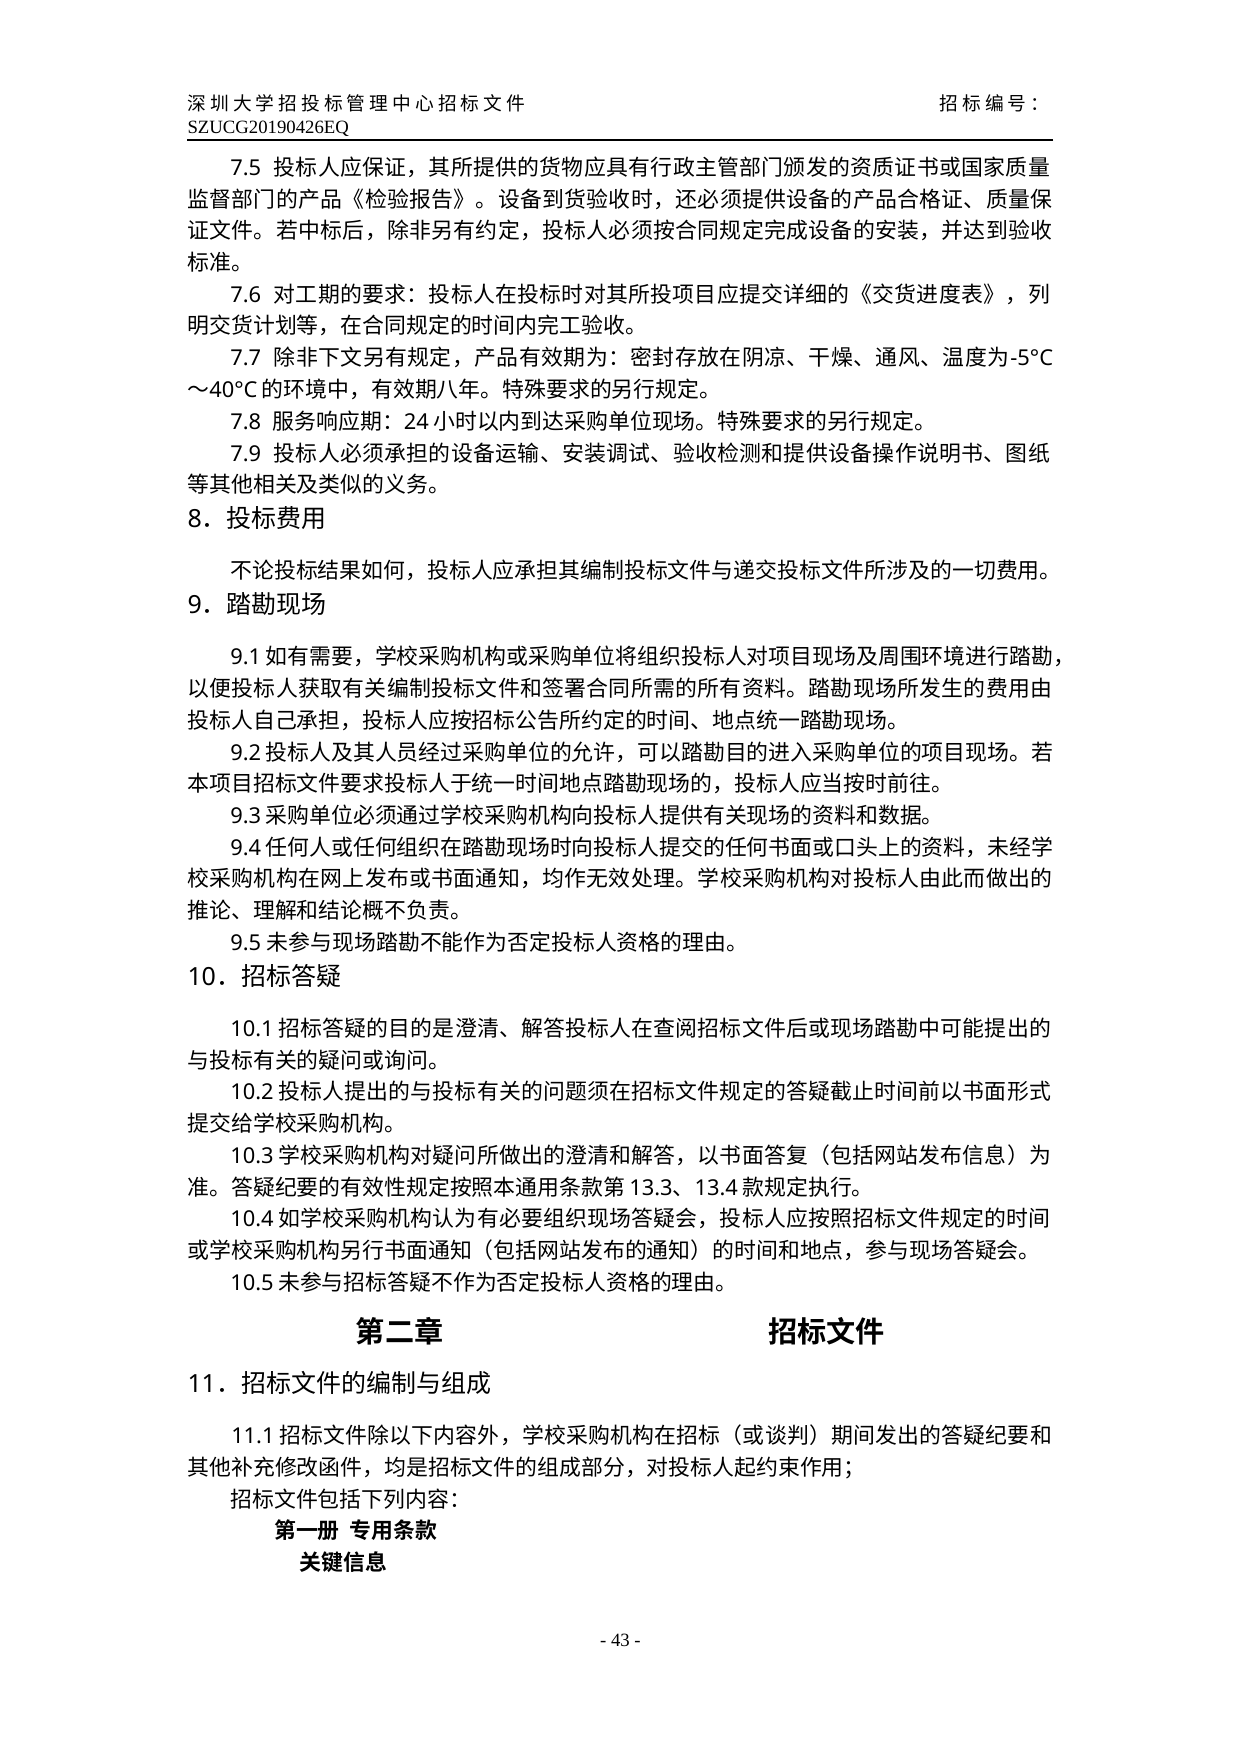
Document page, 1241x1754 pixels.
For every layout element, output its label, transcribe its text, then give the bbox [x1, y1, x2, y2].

text 7.8 服务响应期：24小时以内到达采购单位现场。特殊要求的另行规定。 [187, 404, 1053, 436]
text 第一册 专用条款 [231, 1513, 1053, 1545]
text 9．踏勘现场 [187, 585, 1053, 621]
text 关键信息 [299, 1545, 1053, 1577]
text 7.5 投标人应保证，其所提供的货物应具有行政主管部门颁发的资质证书或国家质量监督部门的产品《检验报告》。设备到货验收时，还必须提供设备的产品合格证、质量保证文件。若中标后，除非另有约定，投标人必须按合同规定完成设备的安装，并达到验收标准。 [187, 150, 1053, 277]
text 10.4如学校采购机构认为有必要组织现场答疑会，投标人应按照招标文件规定的时间或学校采购机构另行书面通知（包括网站发布的通知）的时间和地点，参与现场答疑会。 [187, 1201, 1053, 1265]
text 9.2投标人及其人员经过采购单位的允许，可以踏勘目的进入采购单位的项目现场。若本项目招标文件要求投标人于统一时间地点踏勘现场的，投标人应当按时前往。 [187, 734, 1053, 798]
text 9.5 未参与现场踏勘不能作为否定投标人资格的理由。 [187, 925, 1053, 957]
text 11．招标文件的编制与组成 [187, 1364, 1053, 1400]
text 10．招标答疑 [187, 957, 1053, 993]
text 9.1如有需要，学校采购机构或采购单位将组织投标人对项目现场及周围环境进行踏勘，以便投标人获取有关编制投标文件和签署合同所需的所有资料。踏勘现场所发生的费用由投标人自己承担，投标人应按招标公告所约定的时间、地点统一踏勘现场。 [187, 639, 1053, 734]
text 7.7 除非下文另有规定，产品有效期为：密封存放在阴凉、干燥、通风、温度为-5°C～40°C的环境中，有效期八年。特殊要求的另行规定。 [187, 340, 1053, 404]
text 7.6 对工期的要求：投标人在投标时对其所投项目应提交详细的《交货进度表》，列明交货计划等，在合同规定的时间内完工验收。 [187, 277, 1053, 340]
text 10.1招标答疑的目的是澄清、解答投标人在查阅招标文件后或现场踏勘中可能提出的与投标有关的疑问或询问。 [187, 1011, 1053, 1074]
text 9.4任何人或任何组织在踏勘现场时向投标人提交的任何书面或口头上的资料，未经学校采购机构在网上发布或书面通知，均作无效处理。学校采购机构对投标人由此而做出的推论、理解和结论概不负责。 [187, 830, 1053, 925]
text 8．投标费用 [187, 499, 1053, 535]
text 11.1招标文件除以下内容外，学校采购机构在招标（或谈判）期间发出的答疑纪要和其他补充修改函件，均是招标文件的组成部分，对投标人起约束作用； [187, 1418, 1053, 1482]
text 10.5未参与招标答疑不作为否定投标人资格的理由。 [187, 1265, 1053, 1297]
text 不论投标结果如何，投标人应承担其编制投标文件与递交投标文件所涉及的一切费用。 [187, 553, 1053, 585]
list 招标文件 [187, 1309, 1053, 1351]
text 10.2投标人提出的与投标有关的问题须在招标文件规定的答疑截止时间前以书面形式提交给学校采购机构。 [187, 1074, 1053, 1138]
text 招标文件包括下列内容： [187, 1482, 1053, 1513]
text 9.3采购单位必须通过学校采购机构向投标人提供有关现场的资料和数据。 [187, 798, 1053, 830]
text 10.3学校采购机构对疑问所做出的澄清和解答，以书面答复（包括网站发布信息）为准。答疑纪要的有效性规定按照本通用条款第13.3、13.4款规定执行。 [187, 1138, 1053, 1201]
text 7.9 投标人必须承担的设备运输、安装调试、验收检测和提供设备操作说明书、图纸等其他相关及类似的义务。 [187, 436, 1053, 499]
